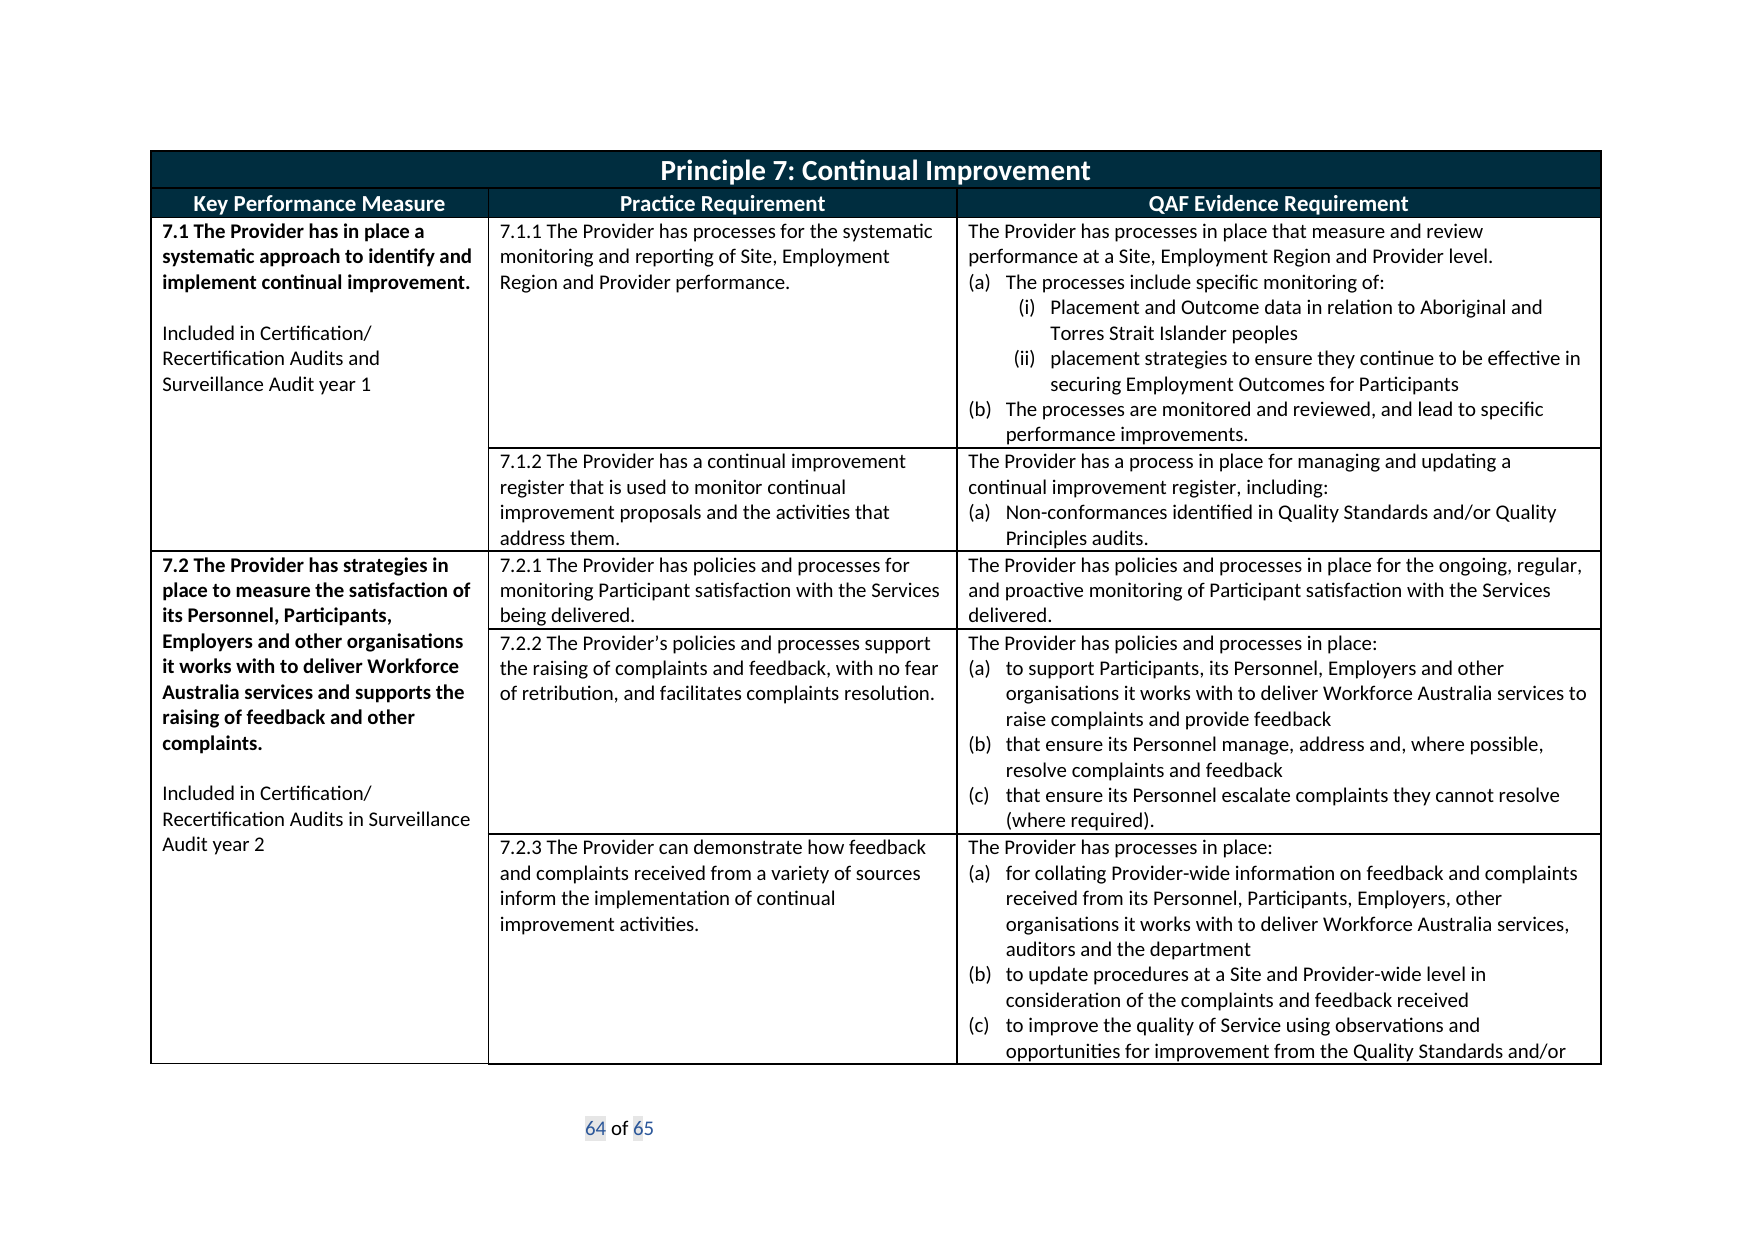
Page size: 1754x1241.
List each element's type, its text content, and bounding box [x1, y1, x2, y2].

table_header Principle 7: Continual Improvement [152, 152, 1600, 187]
table_cell The Provider has processes in place that measure and review performance at a Site, Employment Region and Provider level. The processes include specific monitoring of: Placement and Outcome data in relation to Aboriginal and Torres Strait Islander peoples placement strategies to ensure they continue to be effective in securing Employment Outcomes for Participants The processes are monitored and reviewed, and lead to specific performance improvements. [958, 218, 1600, 447]
table_cell The Provider has a process in place for managing and updating a continual improvement register, including: Non-conformances identified in Quality Standards and/or Quality Principles audits. [958, 449, 1600, 550]
table_cell Key Performance Measure [152, 189, 488, 217]
table_cell The Provider has policies and processes in place for the ongoing, regular, and proactive monitoring of Participant satisfaction with the Services delivered. [958, 552, 1600, 628]
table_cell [489, 835, 956, 1063]
table_cell 7.1 The Provider has in place a systematic approach to identify and implement continual improvement. Included in Certification/ Recertification Audits and Surveillance Audit year 1 [152, 218, 488, 550]
table_cell Practice Requirement [489, 189, 956, 217]
table_cell 7.2.1 The Provider has policies and processes for monitoring Participant satisfaction with the Services being delivered. [489, 552, 956, 628]
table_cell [958, 835, 1600, 1063]
table_cell 7.2.2 The Provider’s policies and processes support the raising of complaints and feedback, with no fear of retribution, and facilitates complaints resolution. [489, 630, 956, 833]
table_cell The Provider has policies and processes in place: to support Participants, its Personnel, Employers and other organisations it works with to deliver Workforce Australia services to raise complaints and provide feedback that ensure its Personnel manage, address and, where possible, resolve complaints and feedback that ensure its Personnel escalate complaints they cannot resolve (where required). [958, 630, 1600, 833]
table_cell 7.2 The Provider has strategies in place to measure the satisfaction of its Personnel, Participants, Employers and other organisations it works with to deliver Workforce Australia services and supports the raising of feedback and other complaints. Included in Certification/ Recertification Audits in Surveillance Audit year 2 [152, 552, 488, 1063]
table_cell 7.1.2 The Provider has a continual improvement register that is used to monitor continual improvement proposals and the activities that address them. [489, 449, 956, 550]
table_cell 7.1.1 The Provider has processes for the systematic monitoring and reporting of Site, Employment Region and Provider performance. [489, 218, 956, 447]
table_cell QAF Evidence Requirement [958, 189, 1600, 217]
